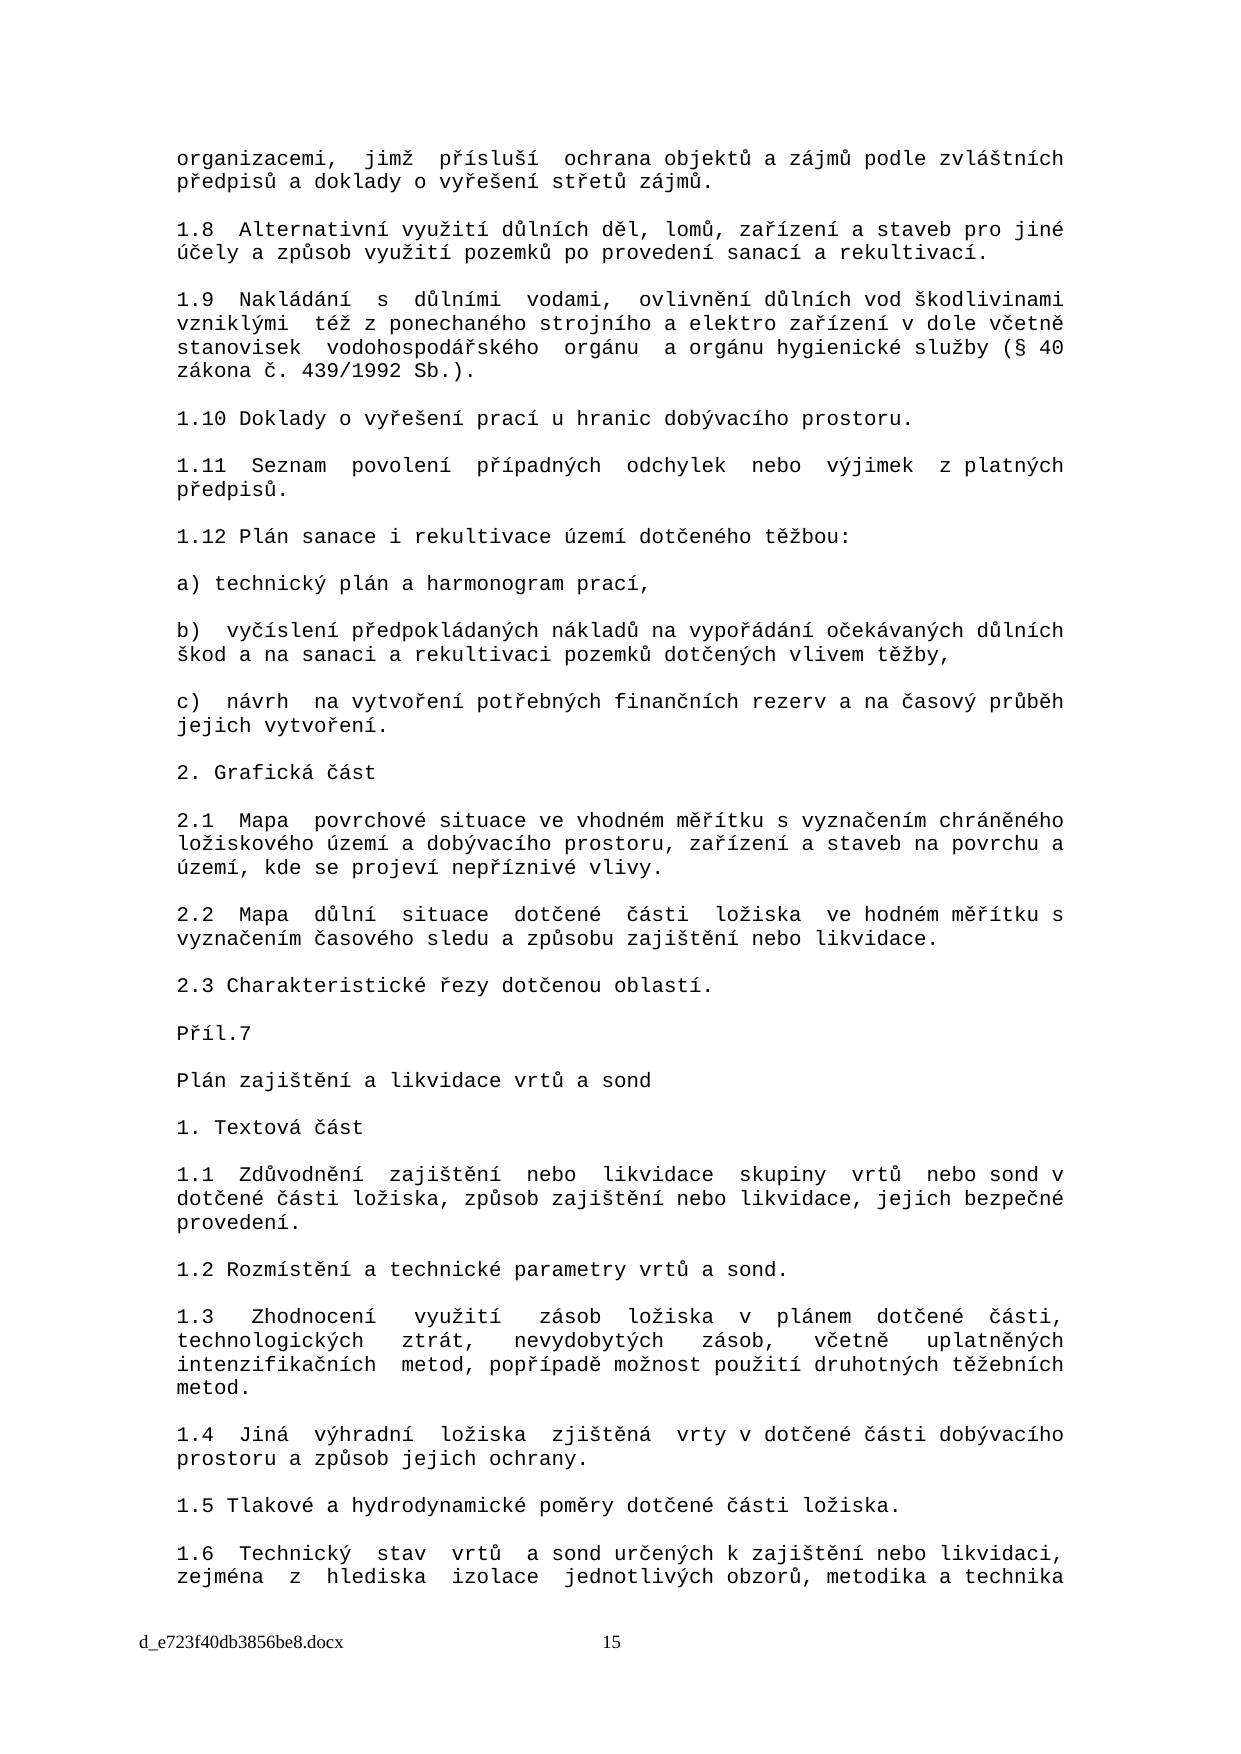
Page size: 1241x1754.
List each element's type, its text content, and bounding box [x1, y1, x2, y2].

text ložiskového území a dobývacího prostoru, zařízení a staveb na povrchu a [139, 833, 1101, 857]
text škod a na sanaci a rekultivaci pozemků dotčených vlivem těžby, [139, 644, 1101, 668]
text 1.6 Technický stav vrtů a sond určených k zajištění nebo likvidaci, [139, 1543, 1101, 1566]
text 1.4 Jiná výhradní ložiska zjištěná vrty v dotčené části dobývacího [139, 1424, 1101, 1448]
text 2.3 Charakteristické řezy dotčenou oblastí. [139, 975, 1101, 999]
text metod. [139, 1377, 1101, 1401]
text 1. Textová část [139, 1117, 1101, 1141]
text prostoru a způsob jejich ochrany. [139, 1448, 1101, 1472]
text 2.2 Mapa důlní situace dotčené části ložiska ve hodném měřítku s [139, 904, 1101, 928]
text Příl.7 [139, 1022, 1101, 1046]
text 1.1 Zdůvodnění zajištění nebo likvidace skupiny vrtů nebo sond v [139, 1164, 1101, 1188]
text vzniklými též z ponechaného strojního a elektro zařízení v dole včetně [139, 313, 1101, 337]
text 1.8 Alternativní využití důlních děl, lomů, zařízení a staveb pro jiné [139, 218, 1101, 242]
text b) vyčíslení předpokládaných nákladů na vypořádání očekávaných důlních [139, 621, 1101, 644]
text území, kde se projeví nepříznivé vlivy. [139, 857, 1101, 881]
text zejména z hlediska izolace jednotlivých obzorů, metodika a technika [139, 1566, 1101, 1590]
text 1.10 Doklady o vyřešení prací u hranic dobývacího prostoru. [139, 408, 1101, 431]
text předpisů. [139, 479, 1101, 502]
text a) technický plán a harmonogram prací, [139, 573, 1101, 597]
text c) návrh na vytvoření potřebných finančních rezerv a na časový průběh [139, 691, 1101, 715]
text 1.9 Nakládání s důlními vodami, ovlivnění důlních vod škodlivinami [139, 289, 1101, 313]
text jejich vytvoření. [139, 715, 1101, 739]
text Plán zajištění a likvidace vrtů a sond [139, 1070, 1101, 1093]
text intenzifikačních metod, popřípadě možnost použití druhotných těžebních [139, 1353, 1101, 1377]
text provedení. [139, 1212, 1101, 1235]
text 1.11 Seznam povolení případných odchylek nebo výjimek z platných [139, 455, 1101, 479]
text 1.3 Zhodnocení využití zásob ložiska v plánem dotčené části, [139, 1306, 1101, 1330]
text 1.12 Plán sanace i rekultivace území dotčeného těžbou: [139, 526, 1101, 549]
text 1.5 Tlakové a hydrodynamické poměry dotčené části ložiska. [139, 1495, 1101, 1519]
text zákona č. 439/1992 Sb.). [139, 360, 1101, 384]
text dotčené části ložiska, způsob zajištění nebo likvidace, jejich bezpečné [139, 1188, 1101, 1212]
text 2. Grafická část [139, 762, 1101, 786]
text vyznačením časového sledu a způsobu zajištění nebo likvidace. [139, 928, 1101, 952]
text 2.1 Mapa povrchové situace ve vhodném měřítku s vyznačením chráněného [139, 810, 1101, 833]
text organizacemi, jimž přísluší ochrana objektů a zájmů podle zvláštních [139, 148, 1101, 171]
text stanovisek vodohospodářského orgánu a orgánu hygienické služby (§ 40 [139, 337, 1101, 360]
text technologických ztrát, nevydobytých zásob, včetně uplatněných [139, 1330, 1101, 1353]
text 1.2 Rozmístění a technické parametry vrtů a sond. [139, 1259, 1101, 1283]
text účely a způsob využití pozemků po provedení sanací a rekultivací. [139, 242, 1101, 266]
text předpisů a doklady o vyřešení střetů zájmů. [139, 171, 1101, 195]
